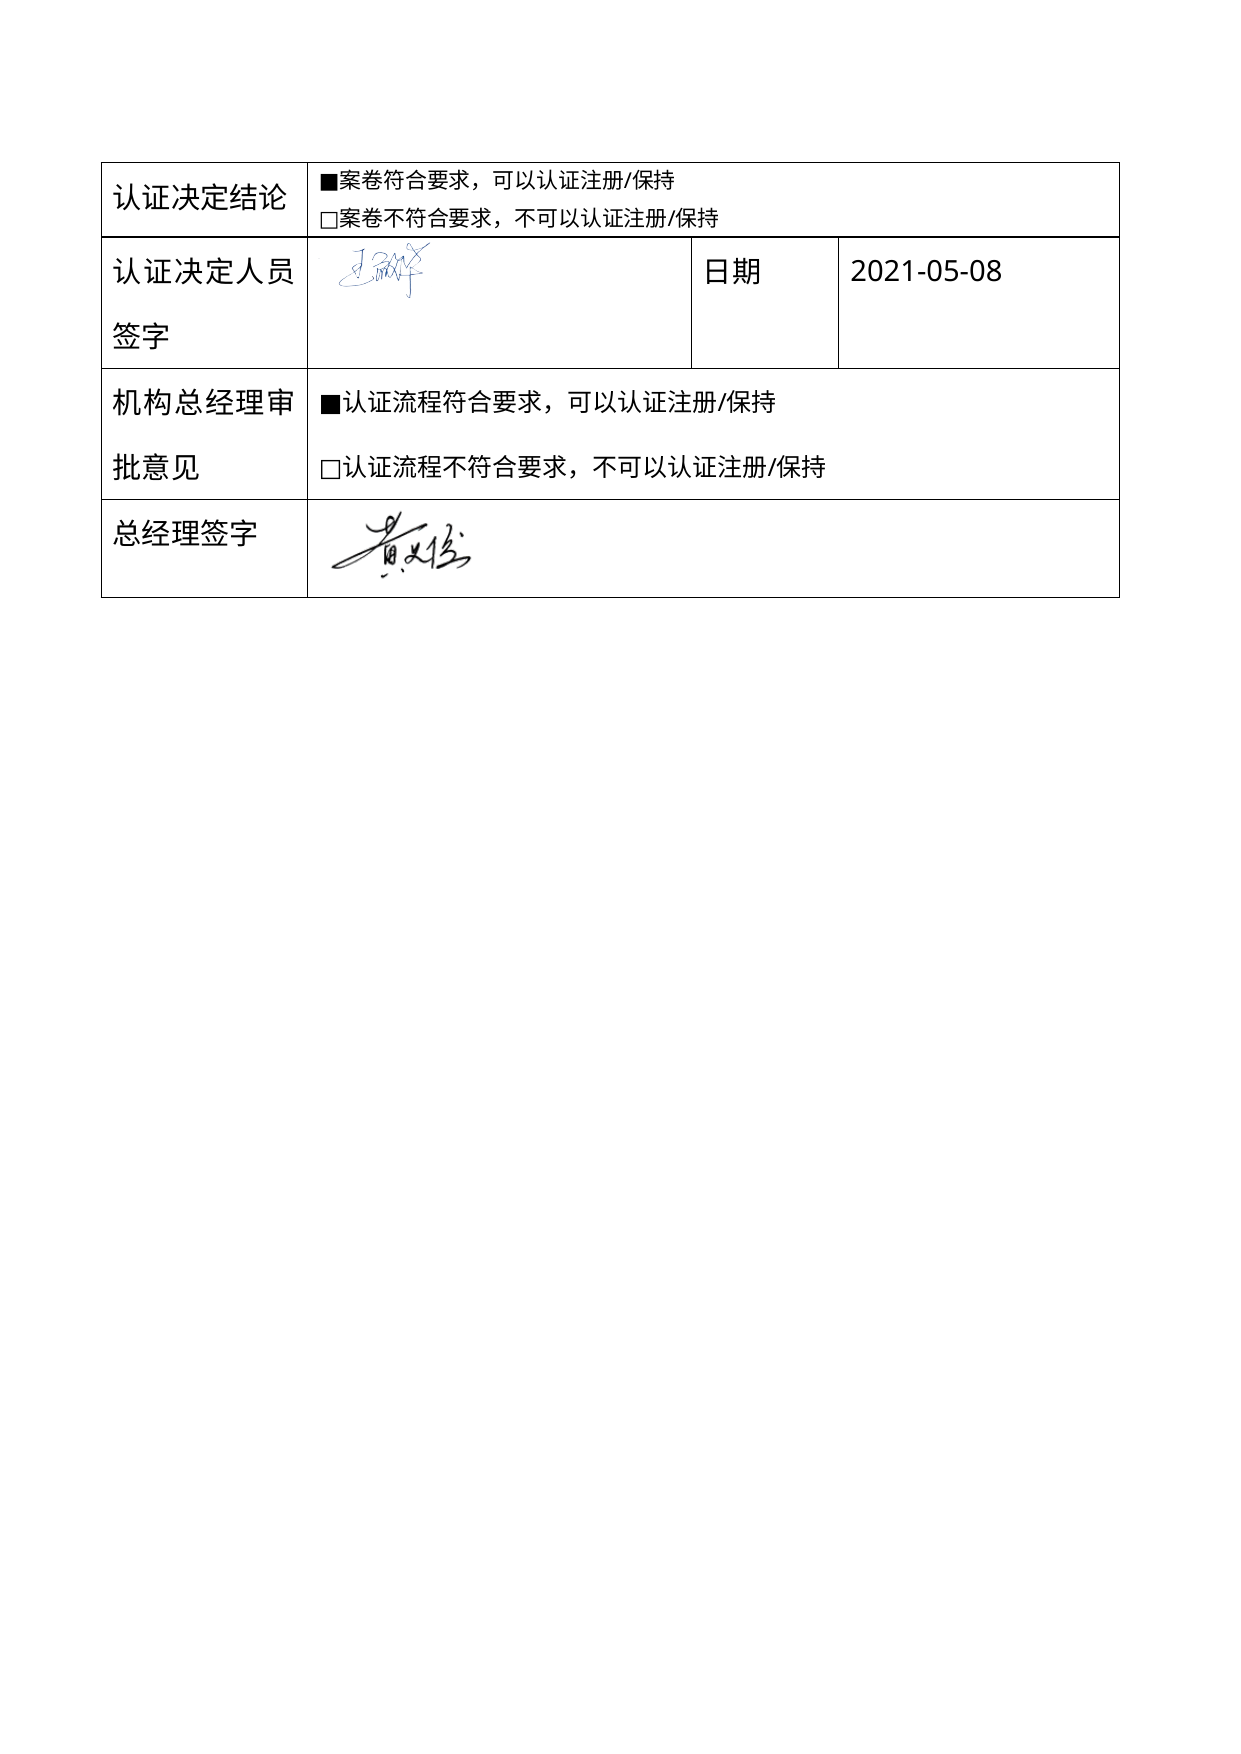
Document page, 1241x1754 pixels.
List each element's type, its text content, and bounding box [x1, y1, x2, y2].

table_cell 总经理签字 [102, 500, 307, 597]
picture [318, 499, 488, 589]
table_cell 日期 [692, 238, 838, 367]
table_cell 认证决定结论 [102, 163, 307, 236]
table_cell 认证决定人员签字 [102, 238, 307, 367]
table_cell 2021-05-08 [839, 238, 1119, 367]
table_cell ■认证流程符合要求，可以认证注册/保持 □认证流程不符合要求，不可以认证注册/保持 [308, 369, 1119, 498]
table_cell ■案卷符合要求，可以认证注册/保持 □案卷不符合要求，不可以认证注册/保持 [308, 163, 1119, 236]
table_cell 机构总经理审批意见 [102, 369, 307, 498]
table_cell [308, 238, 691, 367]
table_cell [308, 500, 1119, 597]
picture [318, 237, 444, 300]
